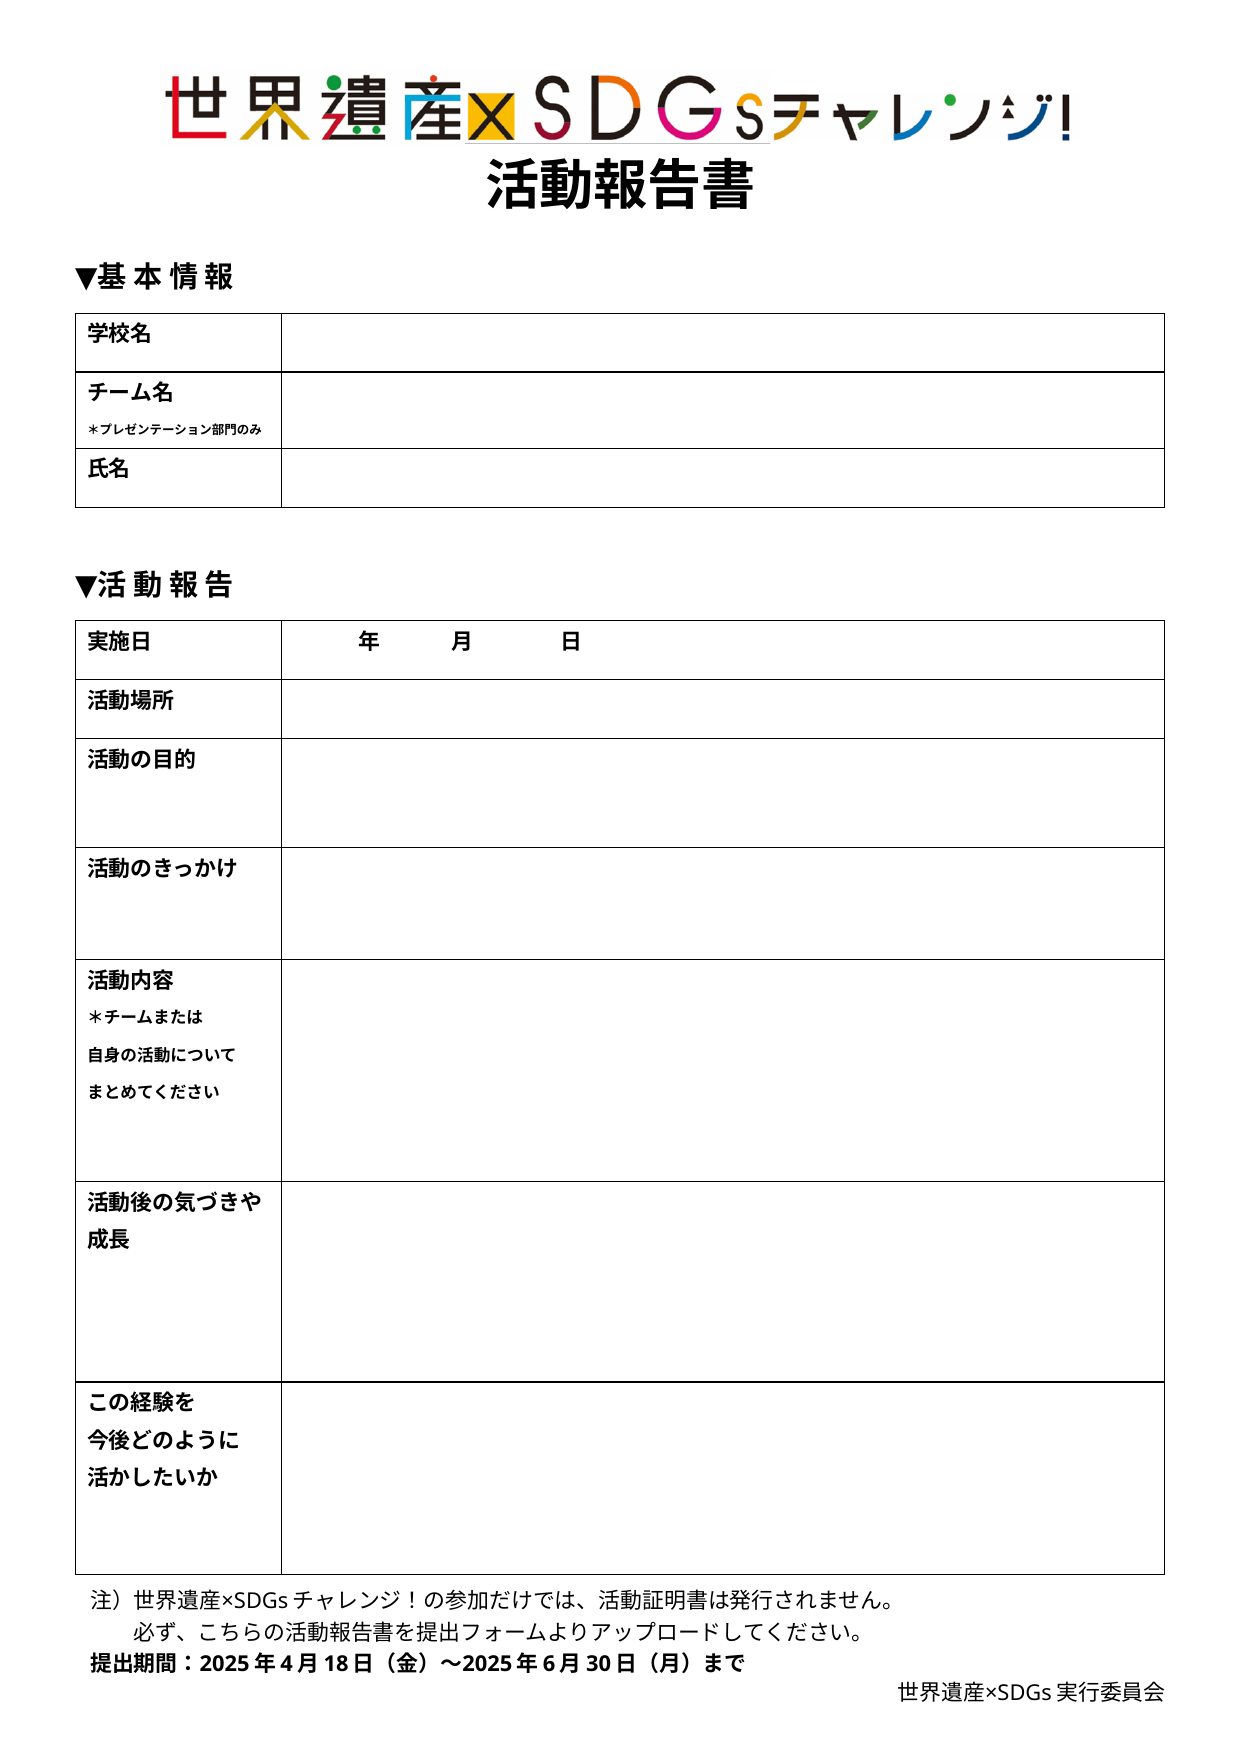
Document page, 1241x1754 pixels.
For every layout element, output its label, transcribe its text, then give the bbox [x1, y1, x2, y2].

table_cell [282, 373, 1164, 447]
table_cell [282, 960, 1164, 1181]
table_cell [282, 449, 1164, 507]
picture [161, 68, 1080, 125]
table_header [282, 314, 1164, 371]
table_cell [282, 848, 1164, 959]
table_cell [282, 1383, 1164, 1573]
table_cell この経験を 今後どのように 活かしたいか [76, 1383, 281, 1573]
table_cell 活動場所 [76, 680, 281, 738]
table_header 年 月 日 [282, 621, 1164, 679]
table_cell 活動の目的 [76, 739, 281, 847]
table_cell [282, 680, 1164, 738]
table_cell 活動後の気づきや成長 [76, 1182, 281, 1381]
table_header 学校名 [76, 314, 281, 371]
table_cell [282, 739, 1164, 847]
text ▼基 本 情 報 [75, 237, 1165, 312]
text 活動報告書 [75, 125, 1165, 237]
table_header 実施日 [76, 621, 281, 679]
table_cell [282, 1182, 1164, 1381]
table_cell 氏名 [76, 449, 281, 507]
table_cell 活動のきっかけ [76, 848, 281, 959]
text ▼活 動 報 告 [75, 545, 1165, 620]
table_cell 活動内容 ＊チームまたは 自身の活動について まとめてください [76, 960, 281, 1181]
table_cell チーム名 ＊プレゼンテーション部門のみ [76, 373, 281, 447]
